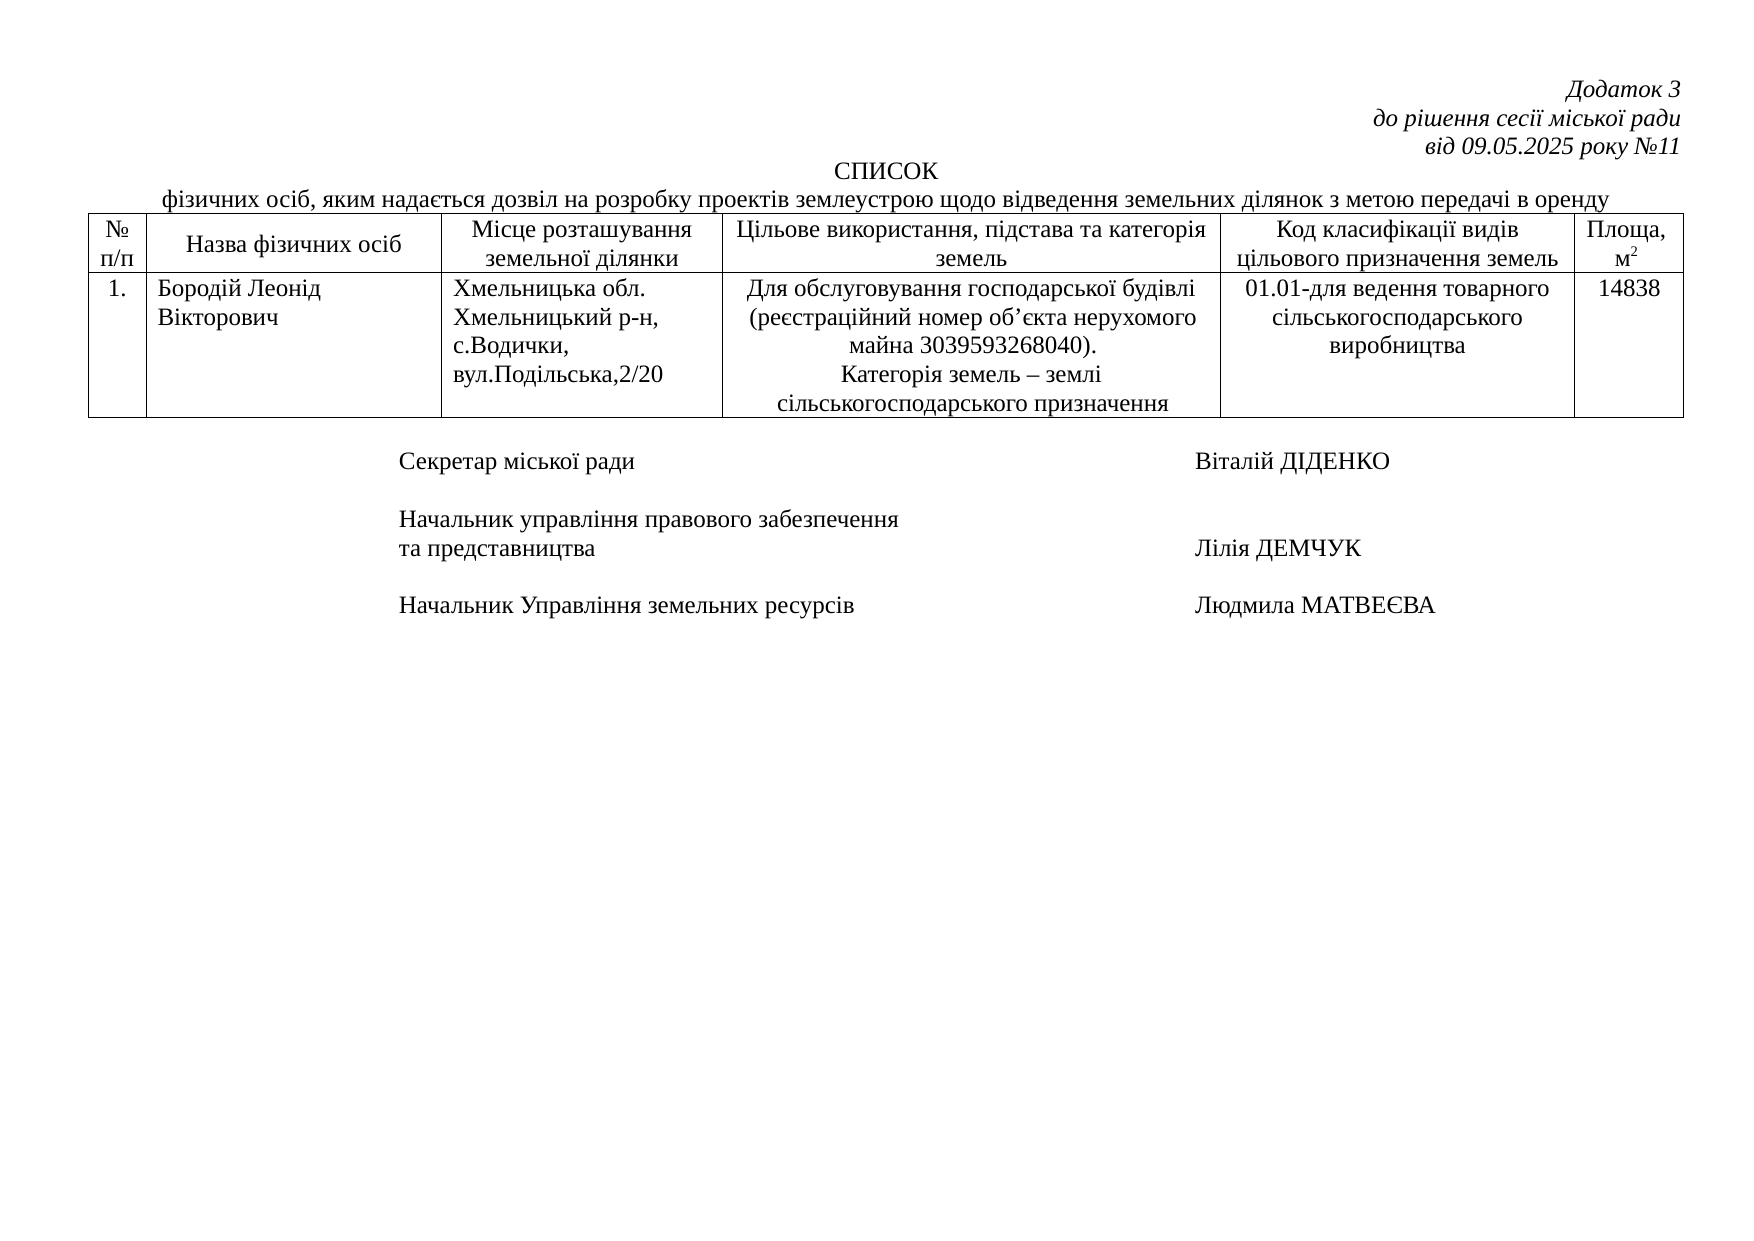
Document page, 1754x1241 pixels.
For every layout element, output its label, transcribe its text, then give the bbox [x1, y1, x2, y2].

table_cell 1. [89, 273, 146, 417]
table_cell Бородій Леонід Вікторович [147, 273, 441, 417]
table_header Назва фізичних осіб [147, 214, 441, 272]
table_header Площа, м2 [1575, 214, 1683, 272]
text та представництва Лілія ДЕМЧУК [399, 533, 1683, 561]
table_header Цільове використання, підстава та категорія земель [723, 214, 1220, 272]
table_header Код класифікації видів цільового призначення земель [1221, 214, 1574, 272]
text від 09.05.2025 року №11 [89, 131, 1683, 160]
table_header № п/п [89, 214, 146, 272]
text СПИСОК [89, 160, 1683, 184]
text Секретар міської ради Віталій ДІДЕНКО [399, 446, 1683, 475]
table_cell Для обслуговування господарської будівлі (реєстраційний номер об’єкта нерухомого майна 3039593268040). Категорія земель – землі сільськогосподарського призначення [723, 273, 1220, 417]
text фізичних осіб, яким надається дозвіл на розробку проектів землеустрою щодо відведення земельних ділянок з метою передачі в оренду [89, 184, 1683, 213]
table_cell Хмельницька обл. Хмельницький р-н, с.Водички, вул.Подільська,2/20 [442, 273, 722, 417]
table_header Місце розташування земельної ділянки [442, 214, 722, 272]
text Начальник Управління земельних ресурсів Людмила МАТВЕЄВА [399, 590, 1683, 619]
text до рішення сесії міської ради [89, 103, 1683, 131]
table_cell 14838 [1575, 273, 1683, 417]
text Додаток 3 [89, 74, 1683, 103]
table_cell 01.01-для ведення товарного сільськогосподарського виробництва [1221, 273, 1574, 417]
text Начальник управління правового забезпечення [399, 504, 1683, 533]
